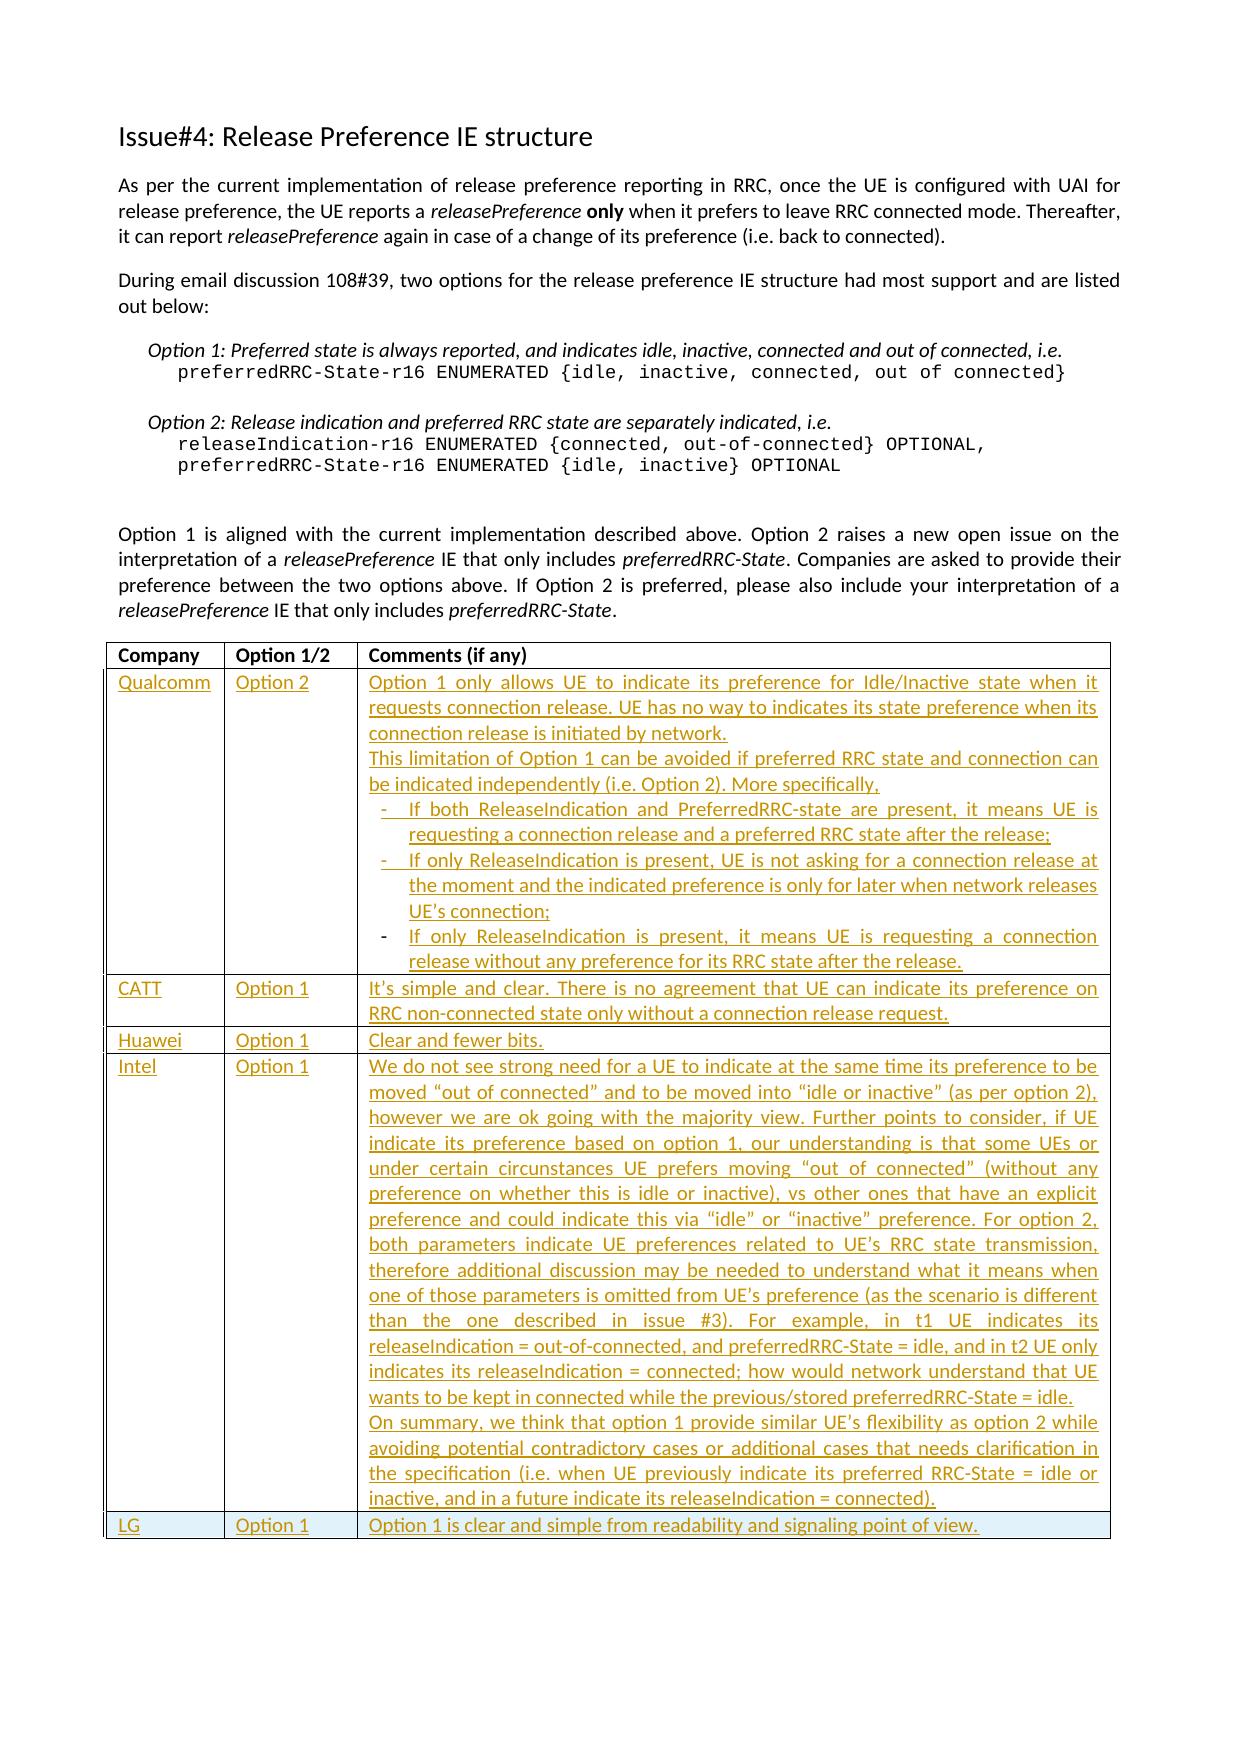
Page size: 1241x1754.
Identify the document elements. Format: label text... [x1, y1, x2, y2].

table_cell [358, 669, 1110, 974]
table_cell [107, 1027, 224, 1052]
text releaseIndication-r16 ENUMERATED {connected, out-of-connected} OPTIONAL, [148, 434, 1122, 456]
table_cell [107, 1054, 224, 1511]
text preferredRRC-State-r16 ENUMERATED {idle, inactive} OPTIONAL [148, 456, 1122, 477]
table_cell [358, 1027, 1110, 1052]
text Option 2: Release indication and preferred RRC state are separately indicated, i.e. [148, 409, 1122, 434]
text Option 1: Preferred state is always reported, and indicates idle, inactive, connected and out of connected, i.e. [148, 337, 1122, 362]
table_cell [107, 669, 224, 974]
table_header Option 1/2 [225, 643, 357, 668]
table_header Company [107, 643, 224, 668]
table_cell [225, 975, 357, 1026]
table_cell [225, 1027, 357, 1052]
table_cell [225, 669, 357, 974]
table_header Comments (if any) [358, 643, 1110, 668]
table_cell [358, 975, 1110, 1026]
text As per the current implementation of release preference reporting in RRC, once the UE is configured with UAI for release preference, the UE reports a releasePreference only when it prefers to leave RRC connected mode. Thereafter, it can report releasePreference again in case of a change of its preference (i.e. back to connected). [118, 172, 1122, 249]
table_cell [107, 975, 224, 1026]
text preferredRRC-State-r16 ENUMERATED {idle, inactive, connected, out of connected} [148, 362, 1122, 384]
text During email discussion 108#39, two options for the release preference IE structure had most support and are listed out below: [118, 267, 1122, 318]
text Option 1 is aligned with the current implementation described above. Option 2 raises a new open issue on the interpretation of a releasePreference IE that only includes preferredRRC-State. Companies are asked to provide their preference between the two options above. If Option 2 is preferred, please also include your interpretation of a releasePreference IE that only includes preferredRRC-State. [118, 521, 1122, 623]
table_cell [358, 1054, 1110, 1511]
table_cell [225, 1054, 357, 1511]
subtitle Issue#4: Release Preference IE structure [118, 118, 1122, 154]
